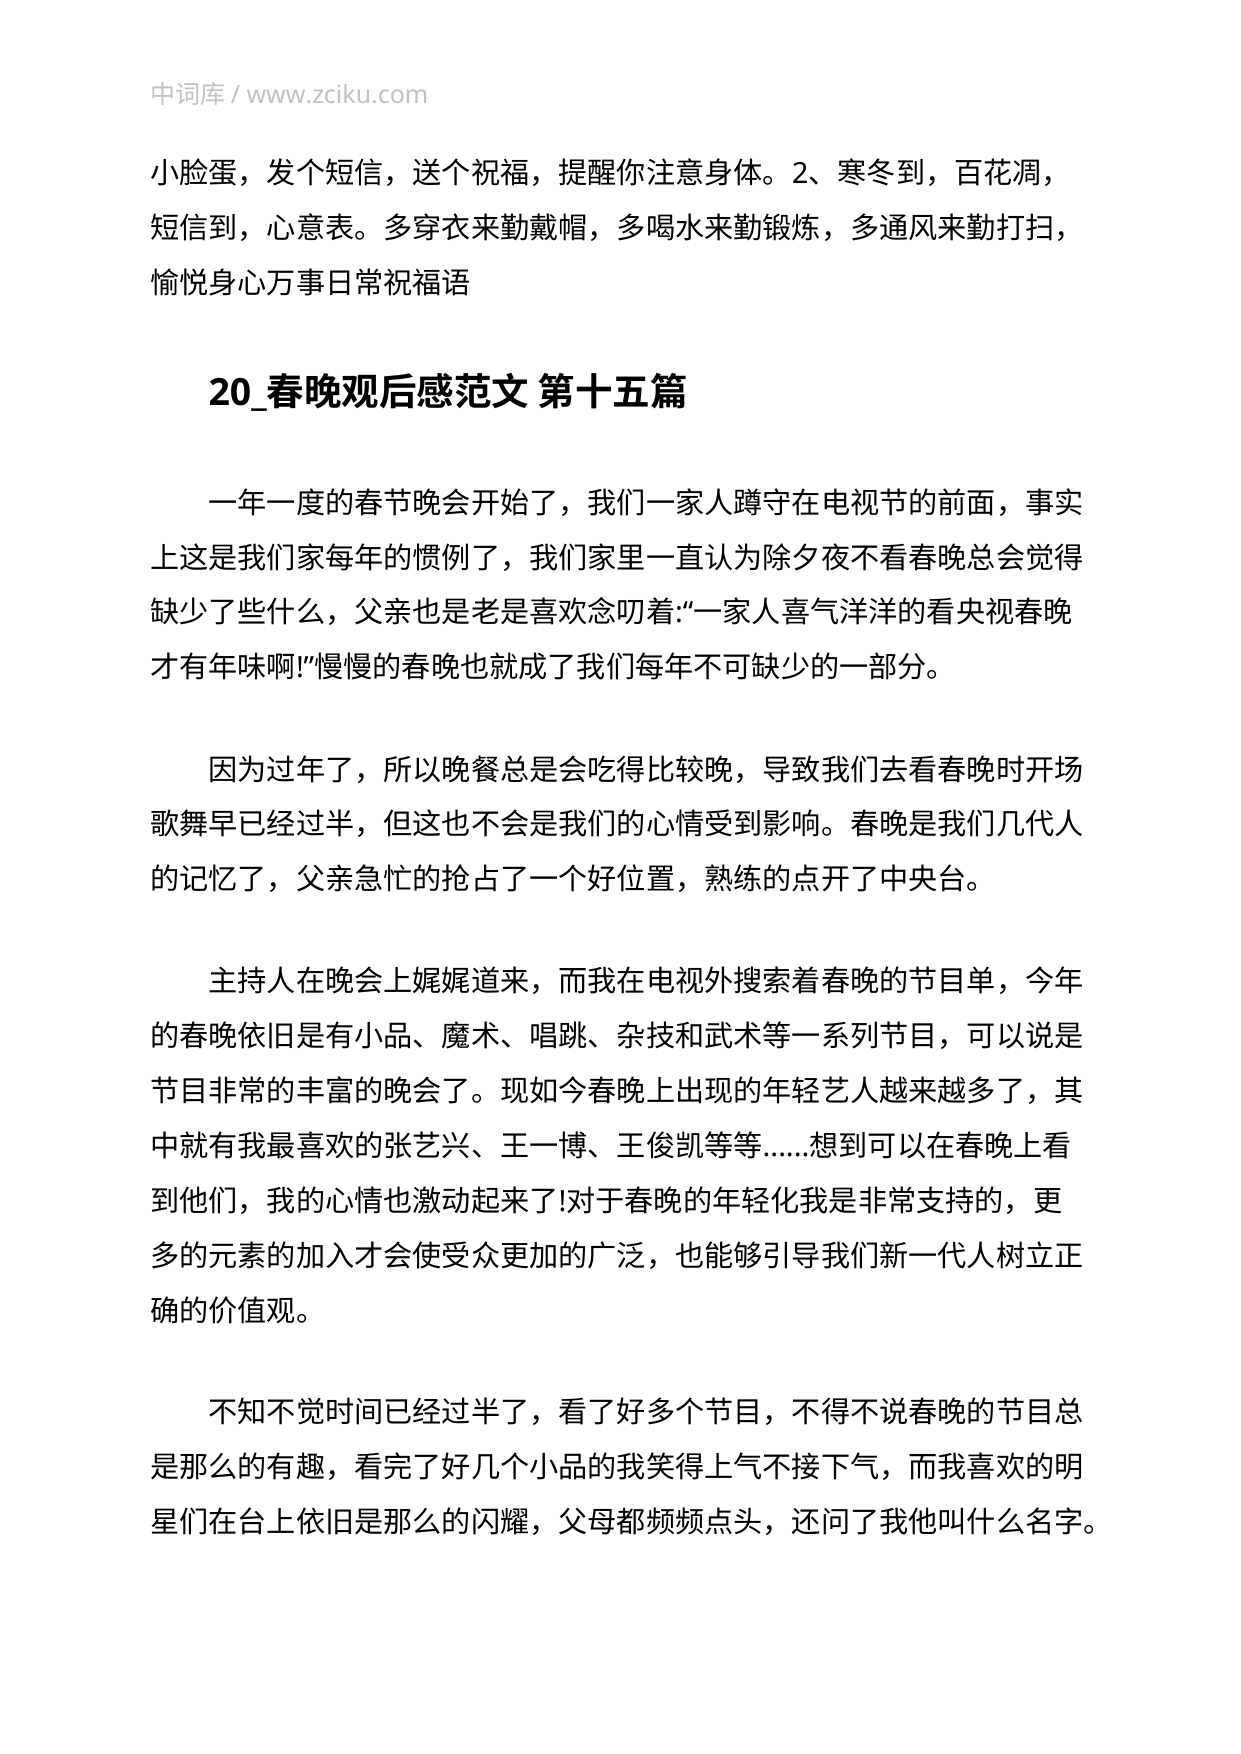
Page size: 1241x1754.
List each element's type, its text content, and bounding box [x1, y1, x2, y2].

text 不知不觉时间已经过半了，看了好多个节目，不得不说春晚的节目总是那么的有趣，看完了好几个小品的我笑得上气不接下气，而我喜欢的明星们在台上依旧是那么的闪耀，父母都频频点头，还问了我他叫什么名字。 [150, 1389, 1090, 1541]
text 20_春晚观后感范文 第十五篇 [150, 362, 1090, 416]
text 主持人在晚会上娓娓道来，而我在电视外搜索着春晚的节目单，今年的春晚依旧是有小品、魔术、唱跳、杂技和武术等一系列节目，可以说是节目非常的丰富的晚会了。现如今春晚上出现的年轻艺人越来越多了，其中就有我最喜欢的张艺兴、王一博、王俊凯等等......想到可以在春晚上看到他们，我的心情也激动起来了!对于春晚的年轻化我是非常支持的，更多的元素的加入才会使受众更加的广泛，也能够引导我们新一代人树立正确的价值观。 [150, 958, 1090, 1329]
text 一年一度的春节晚会开始了，我们一家人蹲守在电视节的前面，事实上这是我们家每年的惯例了，我们家里一直认为除夕夜不看春晚总会觉得缺少了些什么，父亲也是老是喜欢念叨着:“一家人喜气洋洋的看央视春晚才有年味啊!”慢慢的春晚也就成了我们每年不可缺少的一部分。 [150, 479, 1090, 686]
text 因为过年了，所以晚餐总是会吃得比较晚，导致我们去看春晚时开场歌舞早已经过半，但这也不会是我们的心情受到影响。春晚是我们几代人的记忆了，父亲急忙的抢占了一个好位置，熟练的点开了中央台。 [150, 746, 1090, 898]
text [150, 150, 1090, 302]
